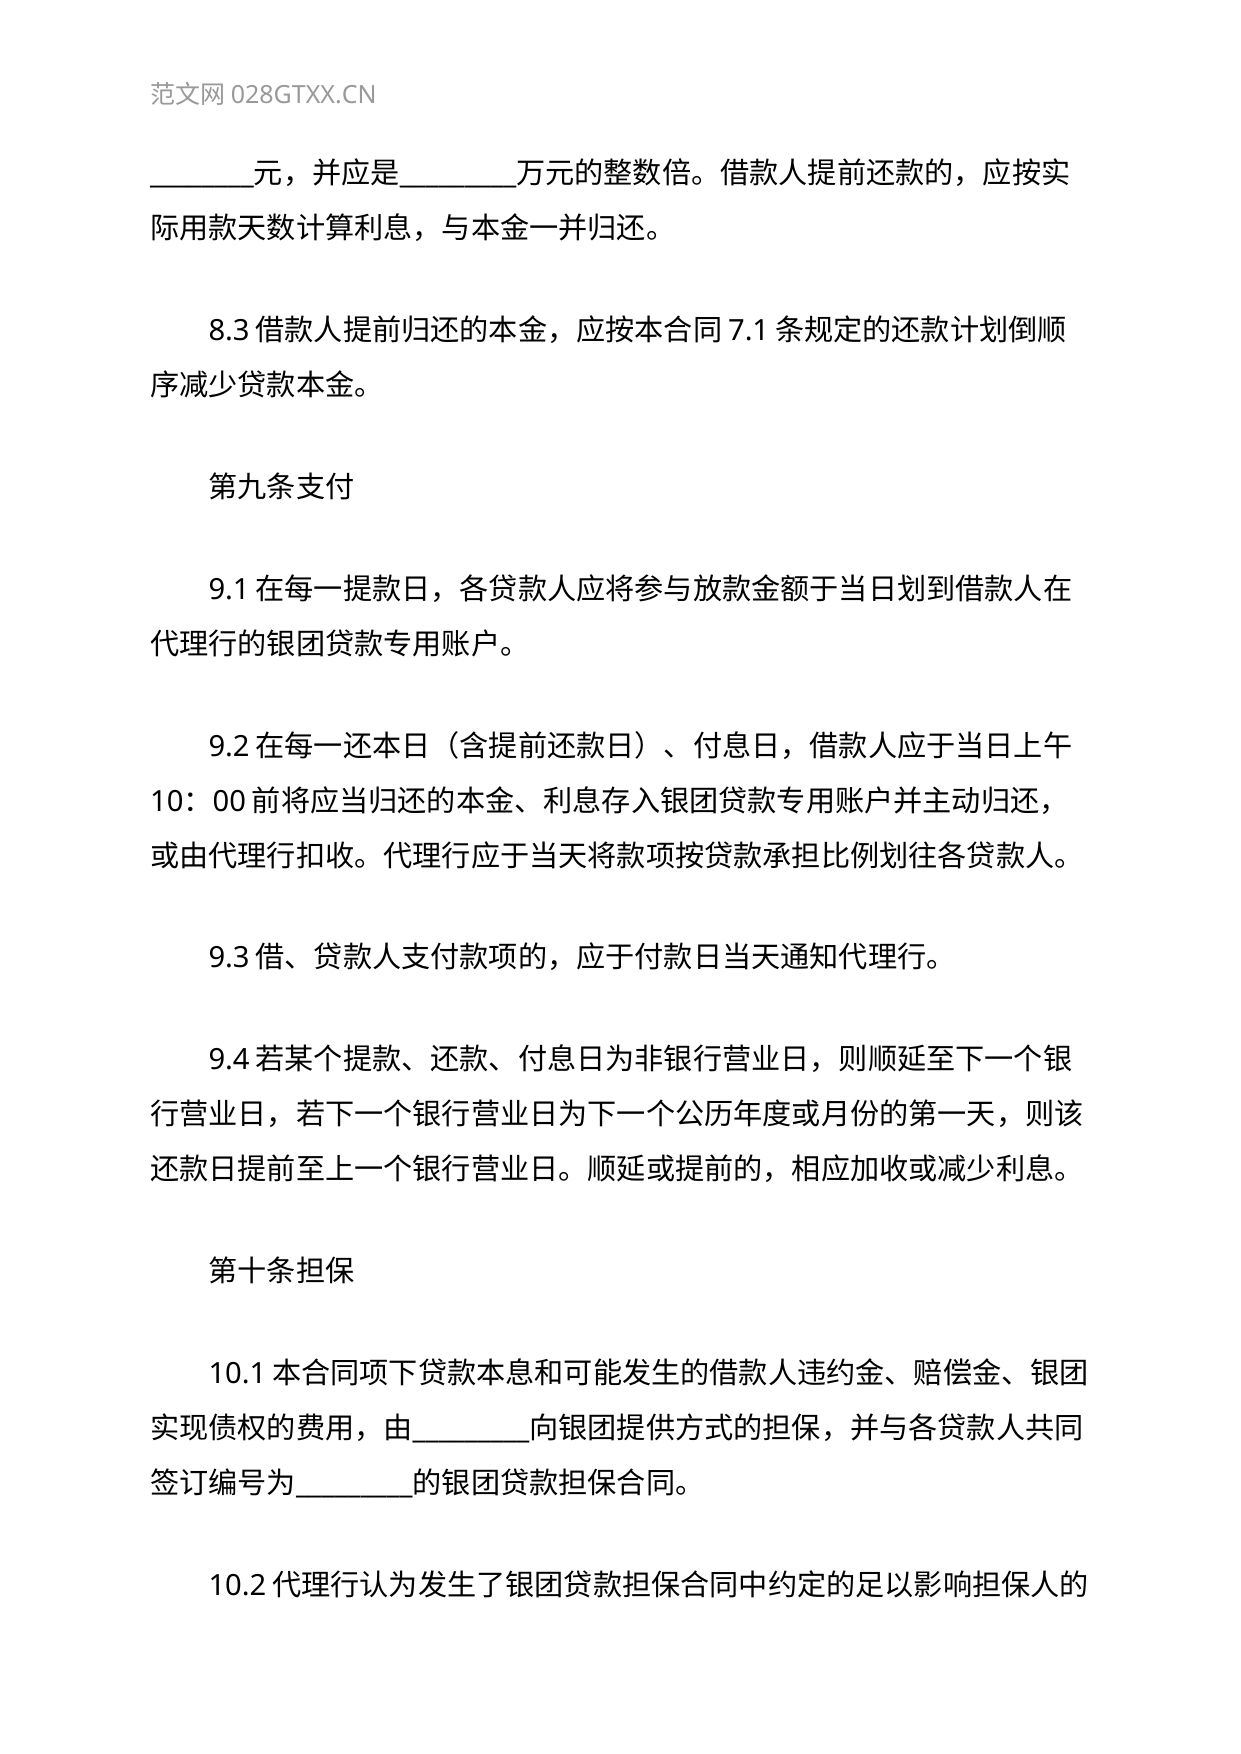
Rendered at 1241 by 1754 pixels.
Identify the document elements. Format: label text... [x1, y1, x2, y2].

text 10.1本合同项下贷款本息和可能发生的借款人违约金、赔偿金、银团实现债权的费用，由_________向银团提供方式的担保，并与各贷款人共同签订编号为_________的银团贷款担保合同。 [150, 1349, 1090, 1502]
text 8.3借款人提前归还的本金，应按本合同7.1条规定的还款计划倒顺序减少贷款本金。 [150, 307, 1090, 404]
text 9.4若某个提款、还款、付息日为非银行营业日，则顺延至下一个银行营业日，若下一个银行营业日为下一个公历年度或月份的第一天，则该还款日提前至上一个银行营业日。顺延或提前的，相应加收或减少利息。 [150, 1036, 1090, 1188]
text 第十条担保 [150, 1247, 1090, 1290]
text 第九条支付 [150, 463, 1090, 506]
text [150, 150, 1090, 247]
text 9.1在每一提款日，各贷款人应将参与放款金额于当日划到借款人在代理行的银团贷款专用账户。 [150, 565, 1090, 663]
text 9.2在每一还本日（含提前还款日）、付息日，借款人应于当日上午10：00前将应当归还的本金、利息存入银团贷款专用账户并主动归还，或由代理行扣收。代理行应于当天将款项按贷款承担比例划往各贷款人。 [150, 722, 1090, 874]
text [150, 1561, 1090, 1604]
text 9.3借、贷款人支付款项的，应于付款日当天通知代理行。 [150, 934, 1090, 976]
